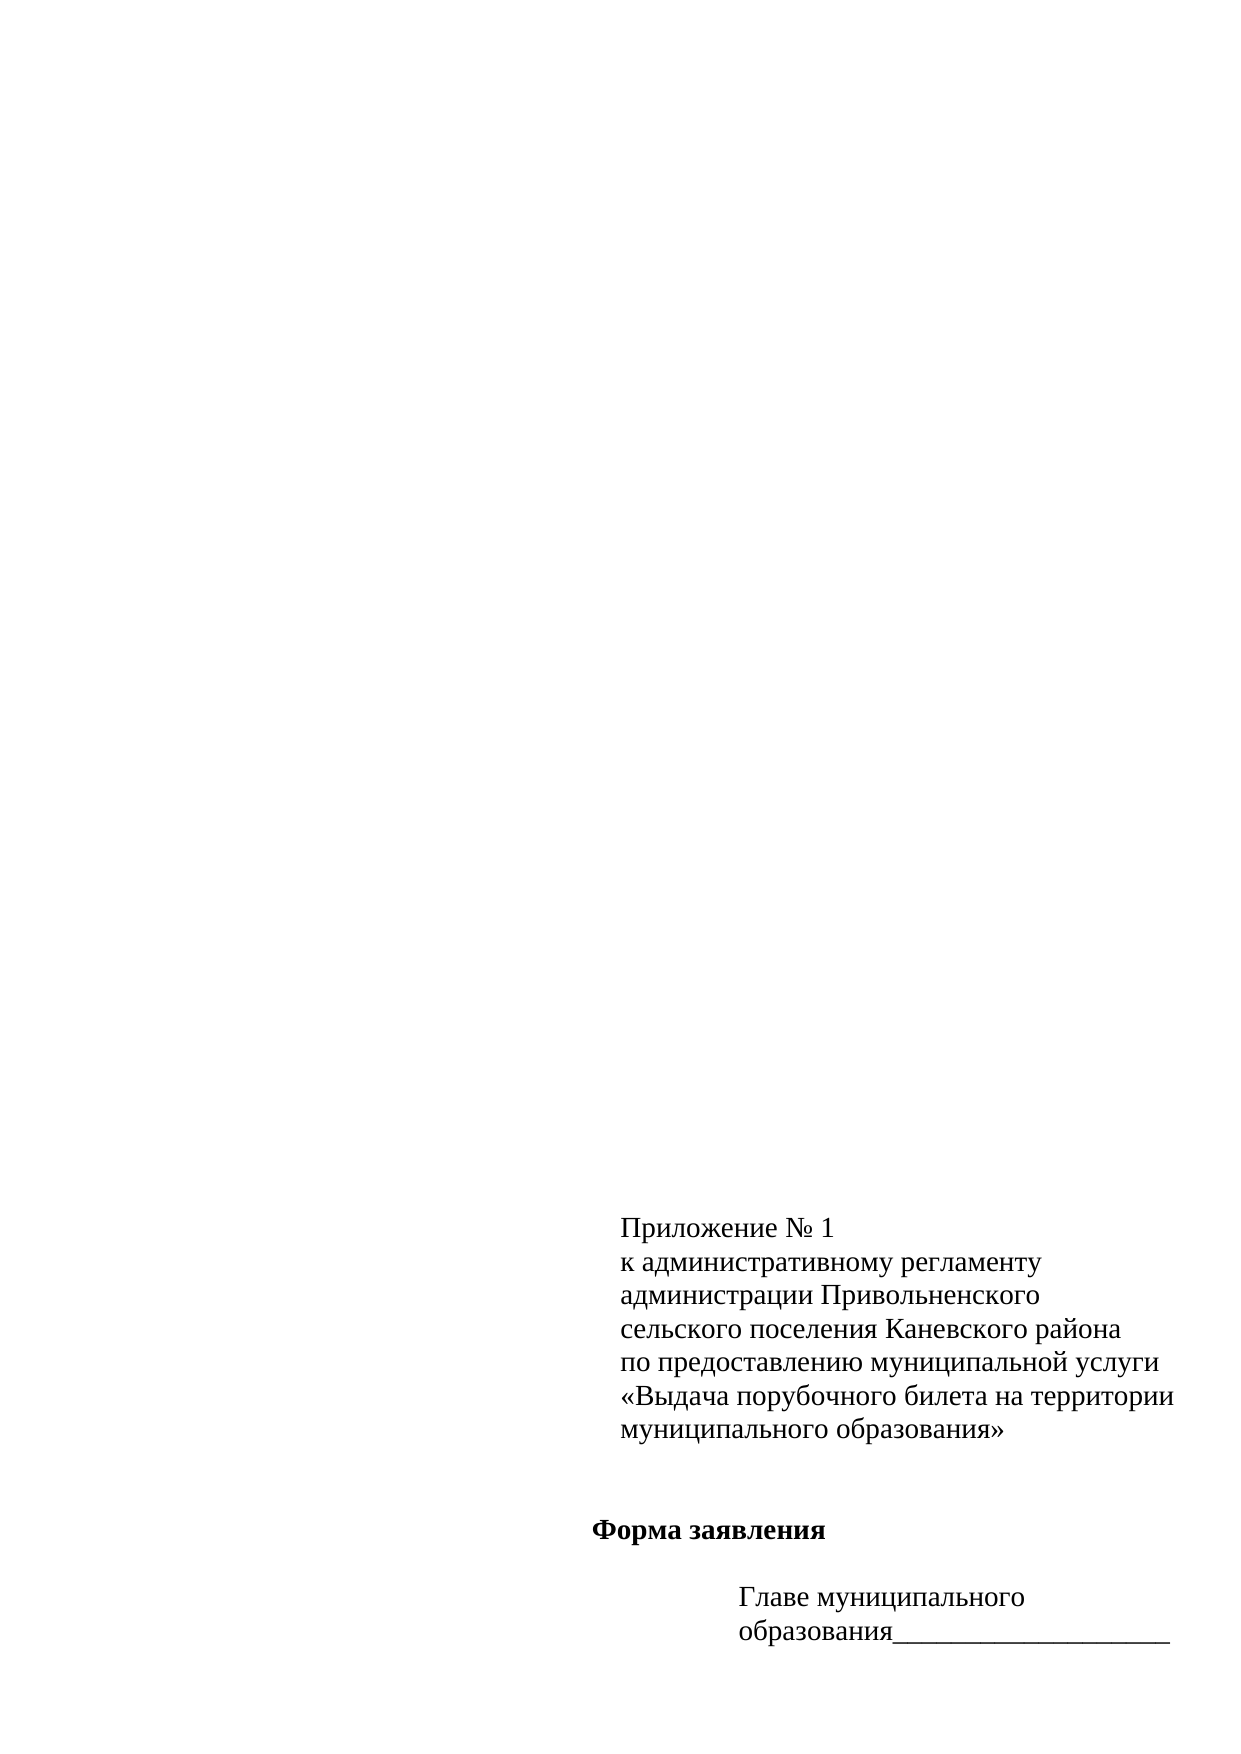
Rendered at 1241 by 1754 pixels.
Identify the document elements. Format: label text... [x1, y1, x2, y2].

text по предоставлению муниципальной услуги [177, 1344, 1181, 1378]
text сельского поселения Каневского района [177, 1311, 1181, 1344]
text Приложение № 1 [177, 1210, 1181, 1244]
text Главе муниципального образования___________________ [738, 1579, 1181, 1646]
text к административному регламенту [177, 1244, 1181, 1277]
text администрации Привольненского [177, 1277, 1181, 1311]
text «Выдача порубочного билета на территории [177, 1378, 1181, 1412]
text муниципального образования» [177, 1412, 1181, 1445]
text Форма заявления [177, 1512, 1181, 1546]
